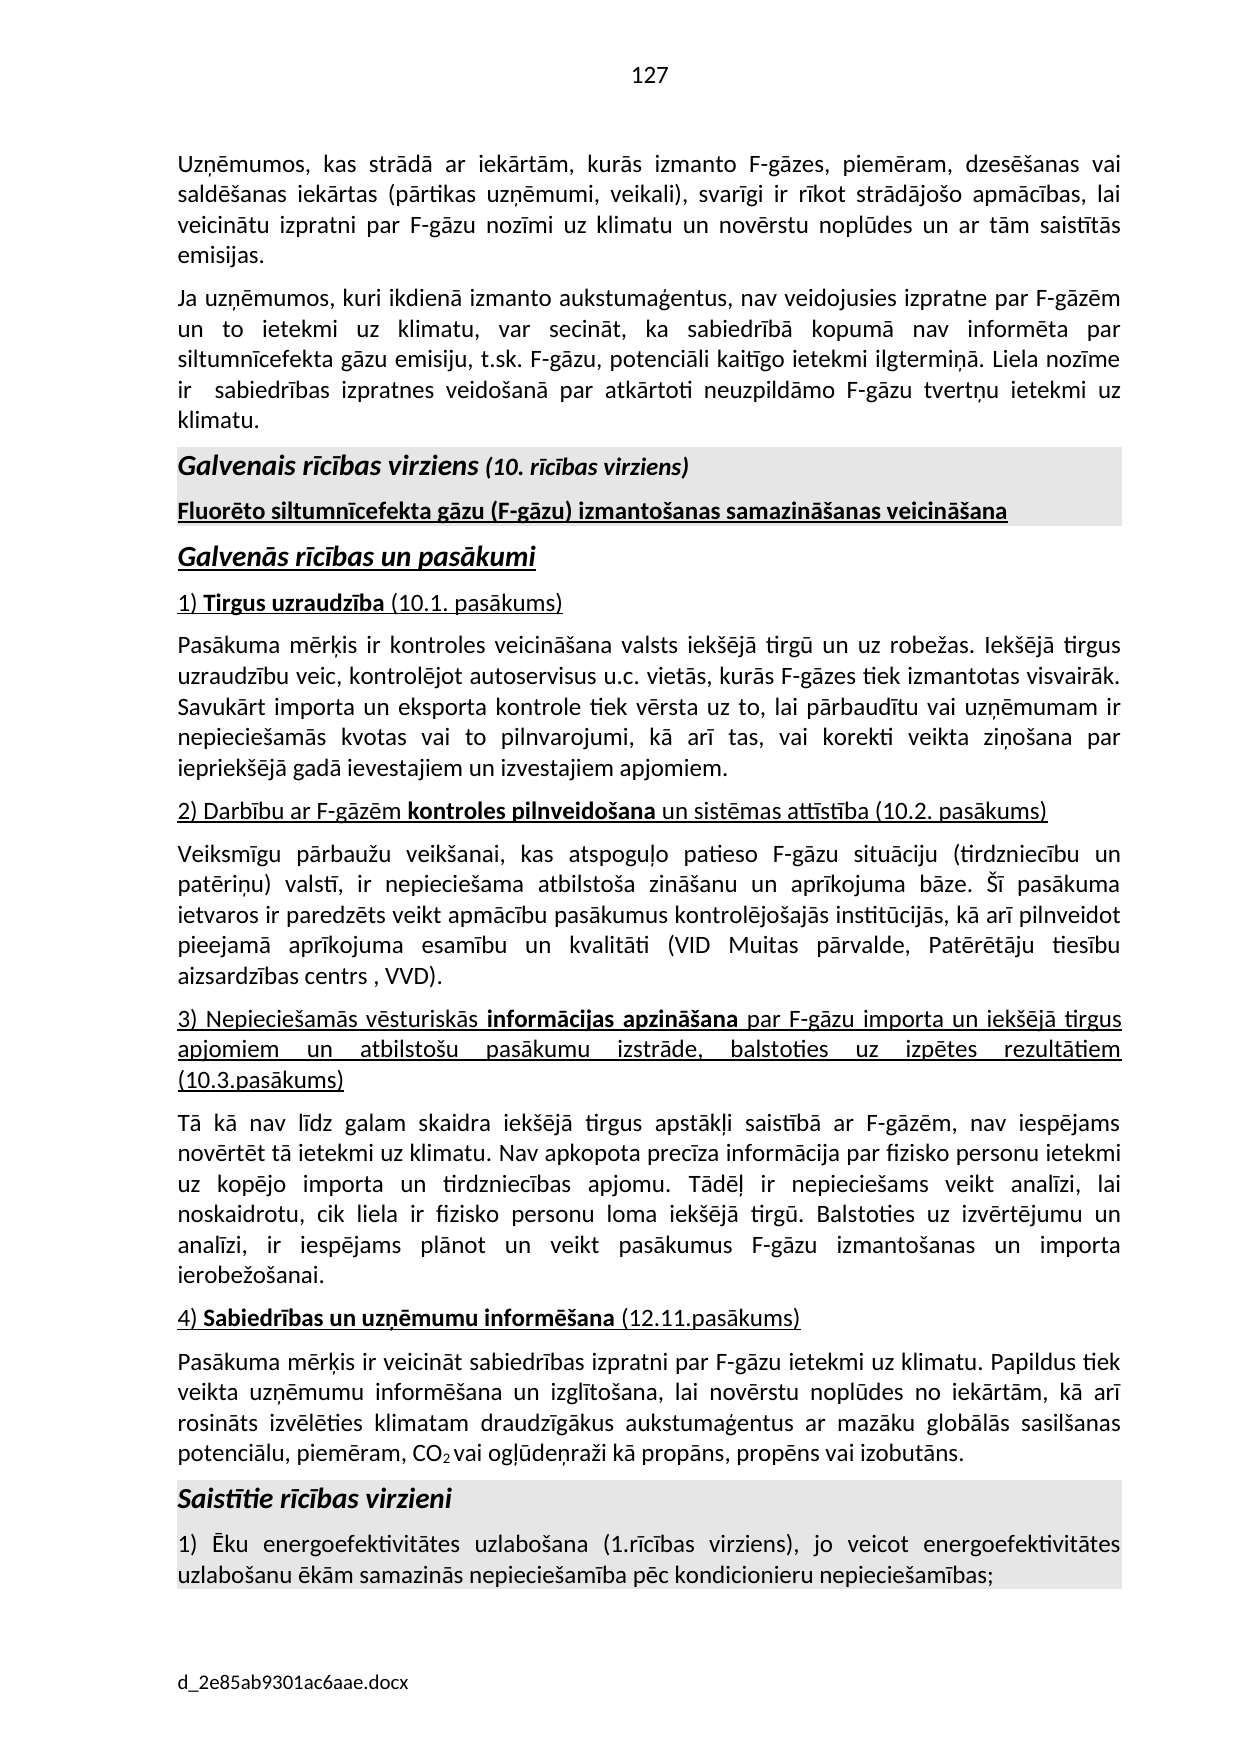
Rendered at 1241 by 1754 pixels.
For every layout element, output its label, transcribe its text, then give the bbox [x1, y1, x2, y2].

text Veiksmīgu pārbaužu veikšanai, kas atspoguļo patieso F-gāzu situāciju (tirdzniecību un patēriņu) valstī, ir nepieciešama atbilstoša zināšanu un aprīkojuma bāze. Šī pasākuma ietvaros ir paredzēts veikt apmācību pasākumus kontrolējošajās institūcijās, kā arī pilnveidot pieejamā aprīkojuma esamību un kvalitāti (VID Muitas pārvalde, Patērētāju tiesību aizsardzības centrs , VVD). [177, 838, 1122, 990]
text Tā kā nav līdz galam skaidra iekšējā tirgus apstākļi saistībā ar F-gāzēm, nav iespējams novērtēt tā ietekmi uz klimatu. Nav apkopota precīza informācija par fizisko personu ietekmi uz kopējo importa un tirdzniecības apjomu. Tādēļ ir nepieciešams veikt analīzi, lai noskaidrotu, cik liela ir fizisko personu loma iekšējā tirgū. Balstoties uz izvērtējumu un analīzi, ir iespējams plānot un veikt pasākumus F-gāzu izmantošanas un importa ierobežošanai. [177, 1107, 1122, 1290]
text 3) Nepieciešamās vēsturiskās informācijas apzināšana par F-gāzu importa un iekšējā tirgus apjomiem un atbilstošu pasākumu izstrāde, balstoties uz izpētes rezultātiem (10.3.pasākums) [177, 1060, 1122, 1094]
text Pasākuma mērķis ir veicināt sabiedrības izpratni par F-gāzu ietekmi uz klimatu. Papildus tiek veikta uzņēmumu informēšana un izglītošana, lai novērstu noplūdes no iekārtām, kā arī rosināts izvēlēties klimatam draudzīgākus aukstumaģentus ar mazāku globālās sasilšanas potenciālu, piemēram, CO2 vai ogļūdeņraži kā propāns, propēns vai izobutāns. [177, 1346, 1122, 1468]
text 3) Nepieciešamās vēsturiskās informācijas apzināšana par F-gāzu importa un iekšējā tirgus apjomiem un atbilstošu pasākumu izstrāde, balstoties uz izpētes rezultātiem (10.3.pasākums) [177, 1031, 1122, 1059]
text 3) Nepieciešamās vēsturiskās informācijas apzināšana par F-gāzu importa un iekšējā tirgus apjomiem un atbilstošu pasākumu izstrāde, balstoties uz izpētes rezultātiem (10.3.pasākums) [177, 1003, 1122, 1029]
text 1) Tirgus uzraudzība (10.1. pasākums) [177, 587, 1122, 617]
text 4) Sabiedrības un uzņēmumu informēšana (12.11.pasākums) [177, 1303, 1122, 1333]
text Fluorēto siltumnīcefekta gāzu (F-gāzu) izmantošanas samazināšanas veicināšana [177, 496, 1122, 526]
text 1) Ēku energoefektivitātes uzlabošana (1.rīcības virziens), jo veicot energoefektivitātes uzlabošanu ēkām samazinās nepieciešamība pēc kondicionieru nepieciešamības; [177, 1528, 1122, 1589]
text Saistītie rīcības virzieni [177, 1480, 1122, 1516]
text Ja uzņēmumos, kuri ikdienā izmanto aukstumaģentus, nav veidojusies izpratne par F-gāzēm un to ietekmi uz klimatu, var secināt, ka sabiedrībā kopumā nav informēta par siltumnīcefekta gāzu emisiju, t.sk. F-gāzu, potenciāli kaitīgo ietekmi ilgtermiņā. Liela nozīme ir sabiedrības izpratnes veidošanā par atkārtoti neuzpildāmo F-gāzu tvertņu ietekmi uz klimatu. [177, 282, 1122, 435]
text Pasākuma mērķis ir kontroles veicināšana valsts iekšējā tirgū un uz robežas. Iekšējā tirgus uzraudzību veic, kontrolējot autoservisus u.c. vietās, kurās F-gāzes tiek izmantotas visvairāk. Savukārt importa un eksporta kontrole tiek vērsta uz to, lai pārbaudītu vai uzņēmumam ir nepieciešamās kvotas vai to pilnvarojumi, kā arī tas, vai korekti veikta ziņošana par iepriekšējā gadā ievestajiem un izvestajiem apjomiem. [177, 630, 1122, 782]
text 2) Darbību ar F-gāzēm kontroles pilnveidošana un sistēmas attīstība (10.2. pasākums) [177, 795, 1122, 825]
text Galvenais rīcības virziens (10. rīcības virziens) [177, 447, 1122, 483]
text Uzņēmumos, kas strādā ar iekārtām, kurās izmanto F-gāzes, piemēram, dzesēšanas vai saldēšanas iekārtas (pārtikas uzņēmumi, veikali), svarīgi ir rīkot strādājošo apmācības, lai veicinātu izpratni par F-gāzu nozīmi uz klimatu un novērstu noplūdes un ar tām saistītās emisijas. [177, 148, 1122, 270]
text Galvenās rīcības un pasākumi [177, 538, 1122, 574]
